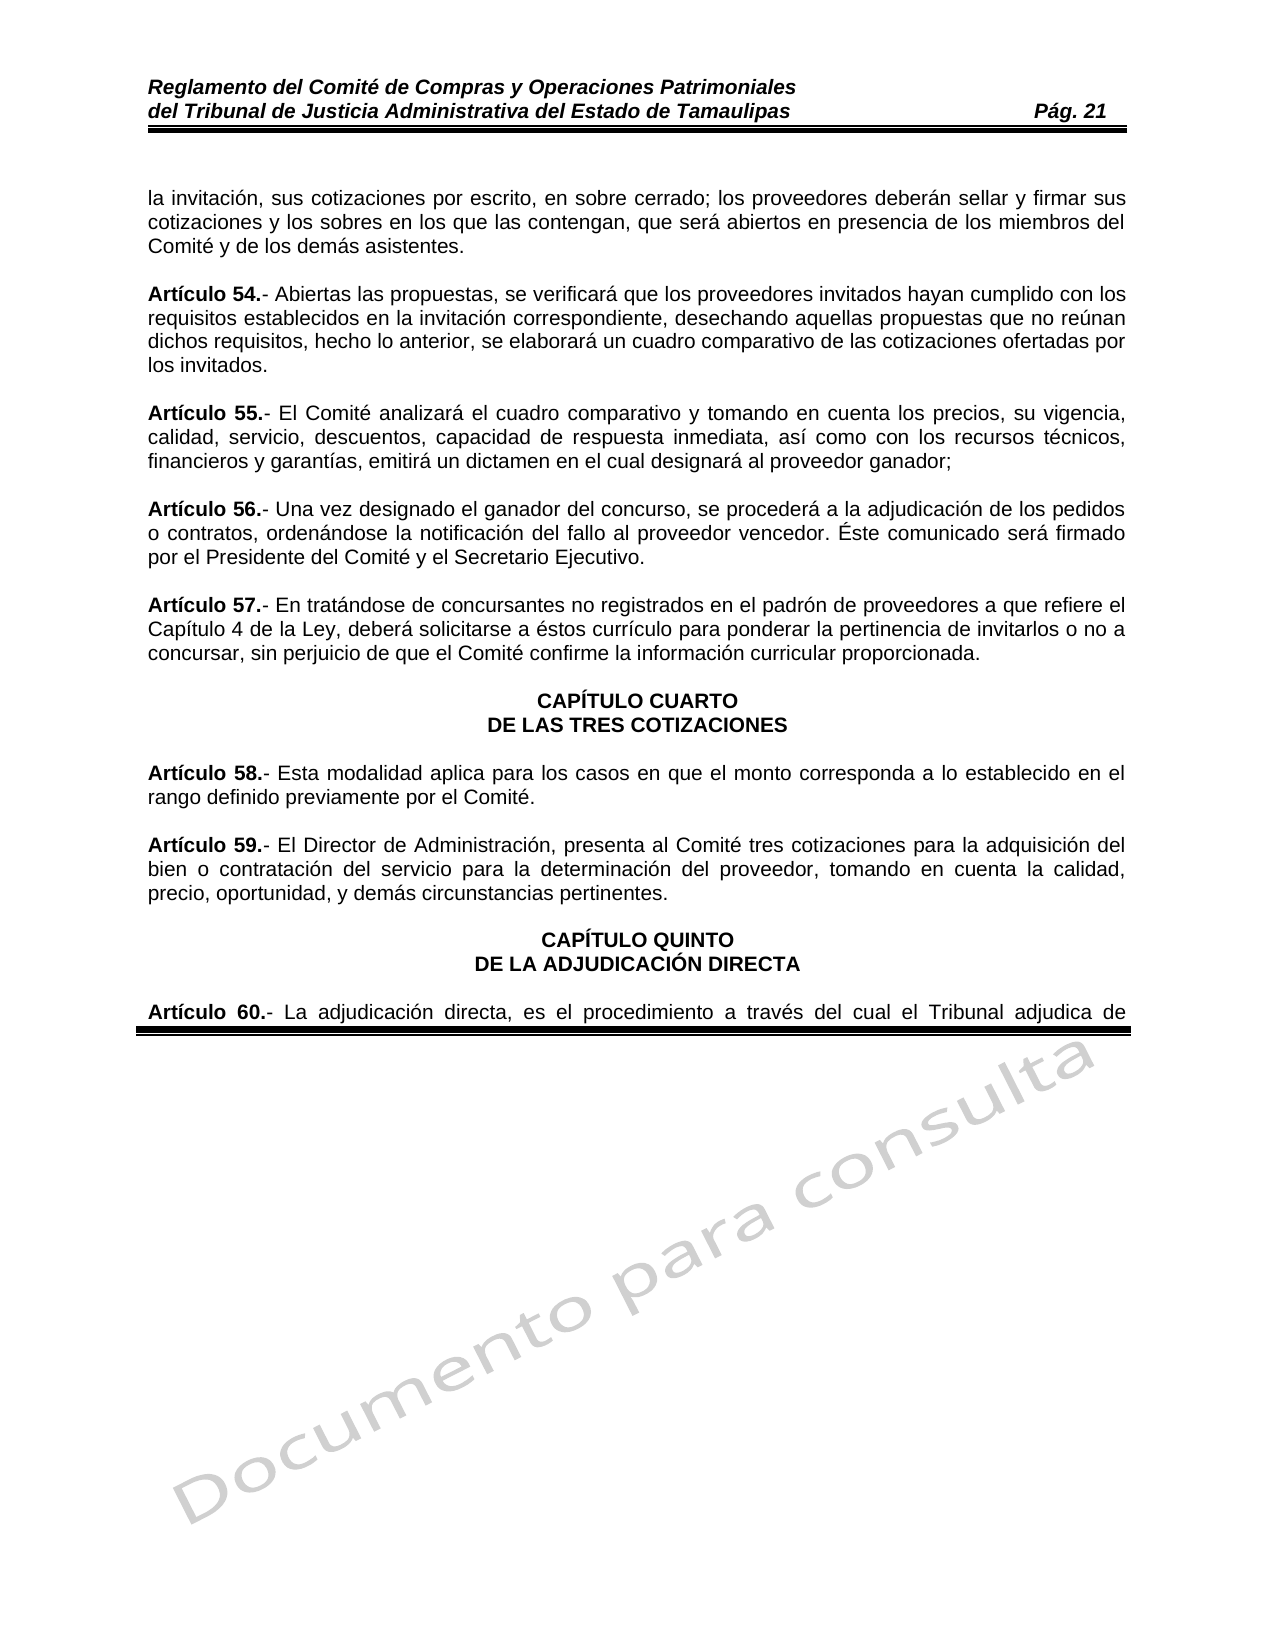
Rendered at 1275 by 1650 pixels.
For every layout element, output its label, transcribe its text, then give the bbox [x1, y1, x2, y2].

text Artículo 53.- Los proveedores invitados deberán entregar al Comité, en el periodo y horario señalados en la invitación, sus cotizaciones por escrito, en sobre cerrado; los proveedores deberán sellar y firmar sus cotizaciones y los sobres en los que las contengan, que será abiertos en presencia de los miembros del Comité y de los demás asistentes. [148, 186, 1127, 257]
text DE LA ADJUDICACIÓN DIRECTA [148, 952, 1127, 976]
text Artículo 60.- La adjudicación directa, es el procedimiento a través del cual el Tribunal adjudica de manera expedita un contrato a un proveedor, prestador de servicios o contratista idóneo, previamente seleccionado a juicio del Presidente, sujetándose a lo dispuesto en el artículo 42 de este Reglamento tomando en cuenta la calidad, precio, oportunidad, y demás circunstancias pertinentes. [148, 1000, 1127, 1024]
text Artículo 56.- Una vez designado el ganador del concurso, se procederá a la adjudicación de los pedidos o contratos, ordenándose la notificación del fallo al proveedor vencedor. Éste comunicado será firmado por el Presidente del Comité y el Secretario Ejecutivo. [148, 497, 1127, 569]
text CAPÍTULO CUARTO [148, 689, 1127, 713]
text DE LAS TRES COTIZACIONES [148, 713, 1127, 737]
text CAPÍTULO QUINTO [148, 928, 1127, 952]
text Artículo 57.- En tratándose de concursantes no registrados en el padrón de proveedores a que refiere el Capítulo 4 de la Ley, deberá solicitarse a éstos currículo para ponderar la pertinencia de invitarlos o no a concursar, sin perjuicio de que el Comité confirme la información curricular proporcionada. [148, 593, 1127, 665]
text Artículo 55.- El Comité analizará el cuadro comparativo y tomando en cuenta los precios, su vigencia, calidad, servicio, descuentos, capacidad de respuesta inmediata, así como con los recursos técnicos, financieros y garantías, emitirá un dictamen en el cual designará al proveedor ganador; [148, 401, 1127, 473]
text Artículo 54.- Abiertas las propuestas, se verificará que los proveedores invitados hayan cumplido con los requisitos establecidos en la invitación correspondiente, desechando aquellas propuestas que no reúnan dichos requisitos, hecho lo anterior, se elaborará un cuadro comparativo de las cotizaciones ofertadas por los invitados. [148, 281, 1127, 377]
text Artículo 58.- Esta modalidad aplica para los casos en que el monto corresponda a lo establecido en el rango definido previamente por el Comité. [148, 761, 1127, 808]
text Artículo 59.- El Director de Administración, presenta al Comité tres cotizaciones para la adquisición del bien o contratación del servicio para la determinación del proveedor, tomando en cuenta la calidad, precio, oportunidad, y demás circunstancias pertinentes. [148, 832, 1127, 904]
